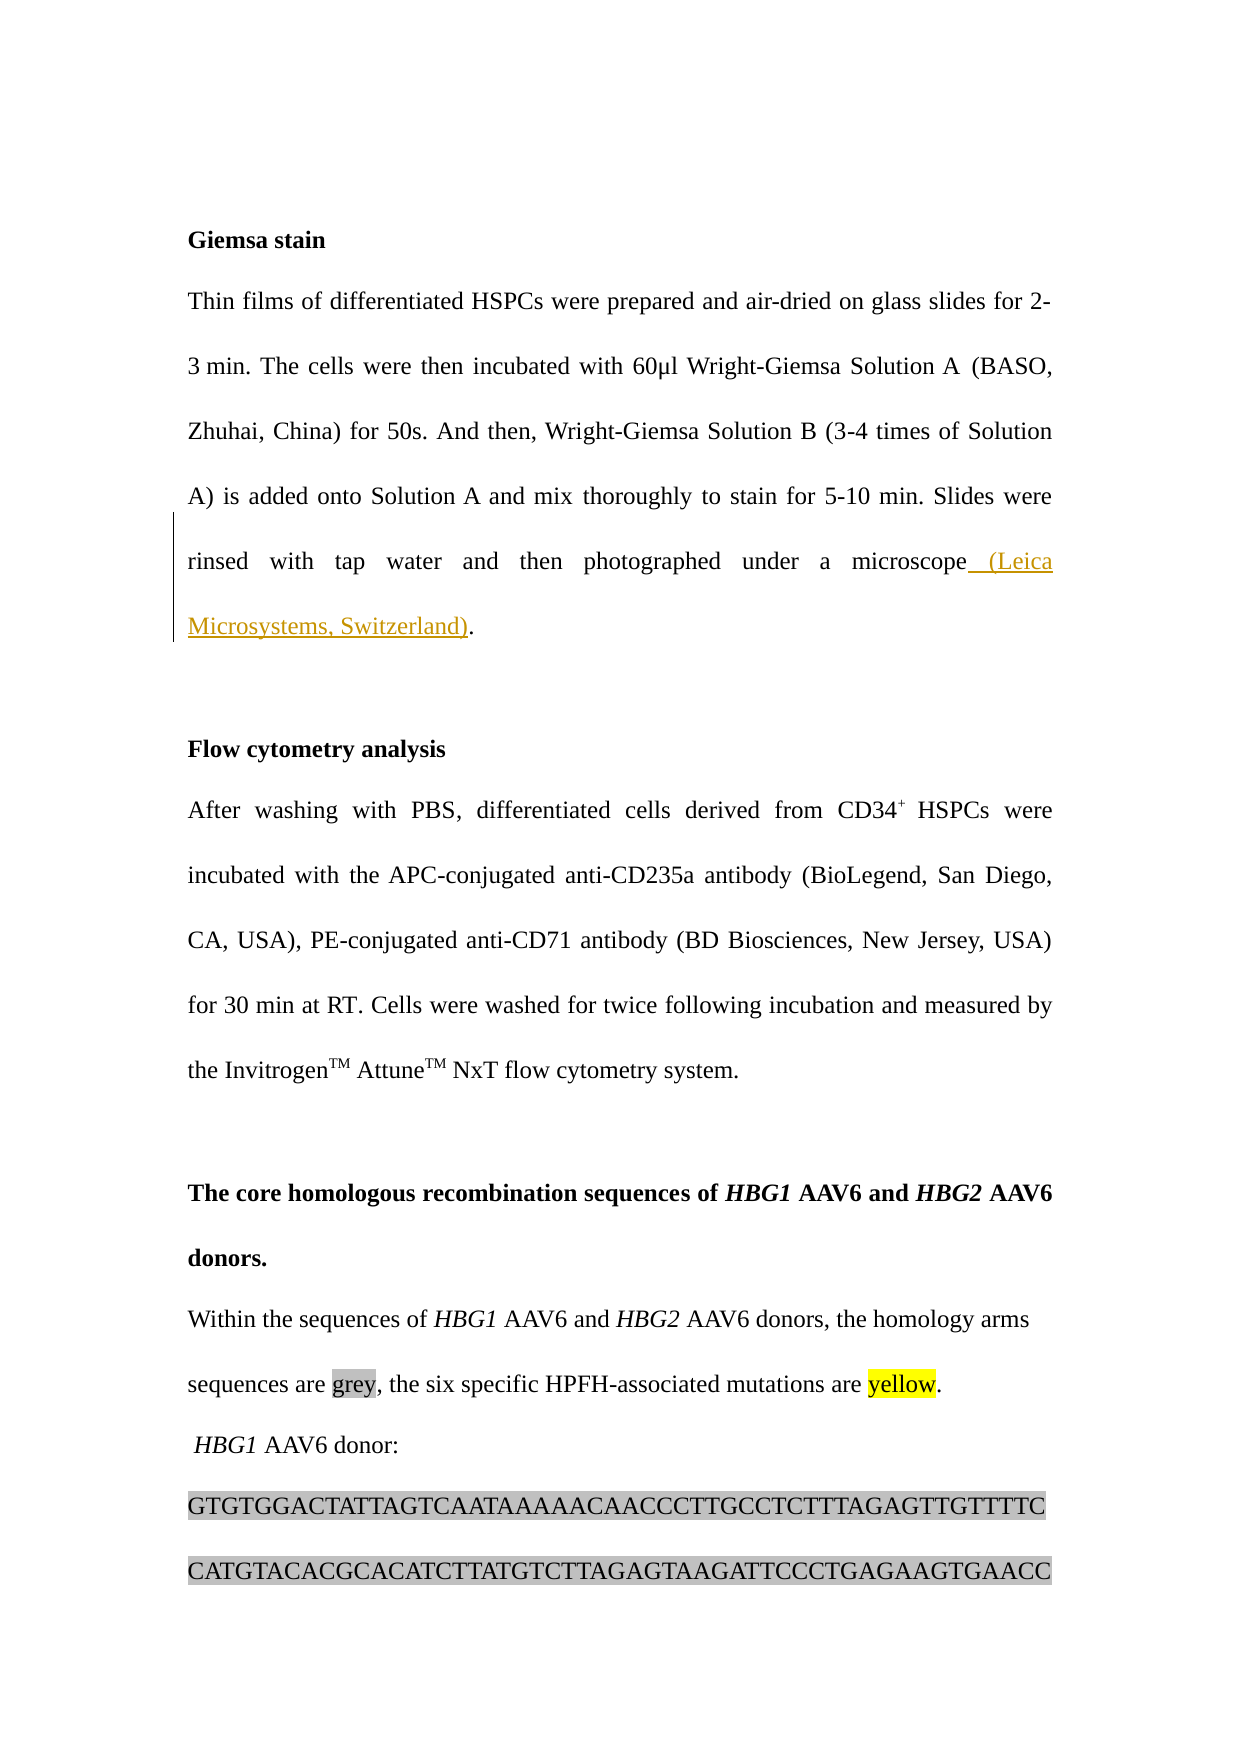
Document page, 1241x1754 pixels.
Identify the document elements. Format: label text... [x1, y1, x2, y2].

text Within the sequences of HBG1 AAV6 and HBG2 AAV6 donors, the homology arms sequences are grey, the six specific HPFH-associated mutations are yellow. [187, 1302, 1053, 1399]
text Giemsa stain [187, 223, 1053, 256]
text Thin films of differentiated HSPCs were prepared and air-dried on glass slides for 2-3 min. The cells were then incubated with 60μl Wright-Giemsa Solution A (BASO, Zhuhai, China) for 50s. And then, Wright-Giemsa Solution B (3-4 times of Solution A) is added onto Solution A and mix thoroughly to stain for 5-10 min. Slides were rinsed with tap water and then photographed under a microscope. [187, 284, 1053, 642]
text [187, 1489, 1053, 1587]
text Flow cytometry analysis [187, 732, 1053, 764]
text After washing with PBS, differentiated cells derived from CD34+ HSPCs were incubated with the APC-conjugated anti-CD235a antibody (BioLegend, San Diego, CA, USA), PE-conjugated anti-CD71 antibody (BD Biosciences, New Jersey, USA) for 30 min at RT. Cells were washed for twice following incubation and measured by the InvitrogenTM AttuneTM NxT flow cytometry system. [187, 793, 1053, 1086]
text The core homologous recombination sequences of HBG1 AAV6 and HBG2 AAV6 donors. [187, 1176, 1053, 1273]
text HBG1 AAV6 donor: [187, 1428, 1053, 1461]
